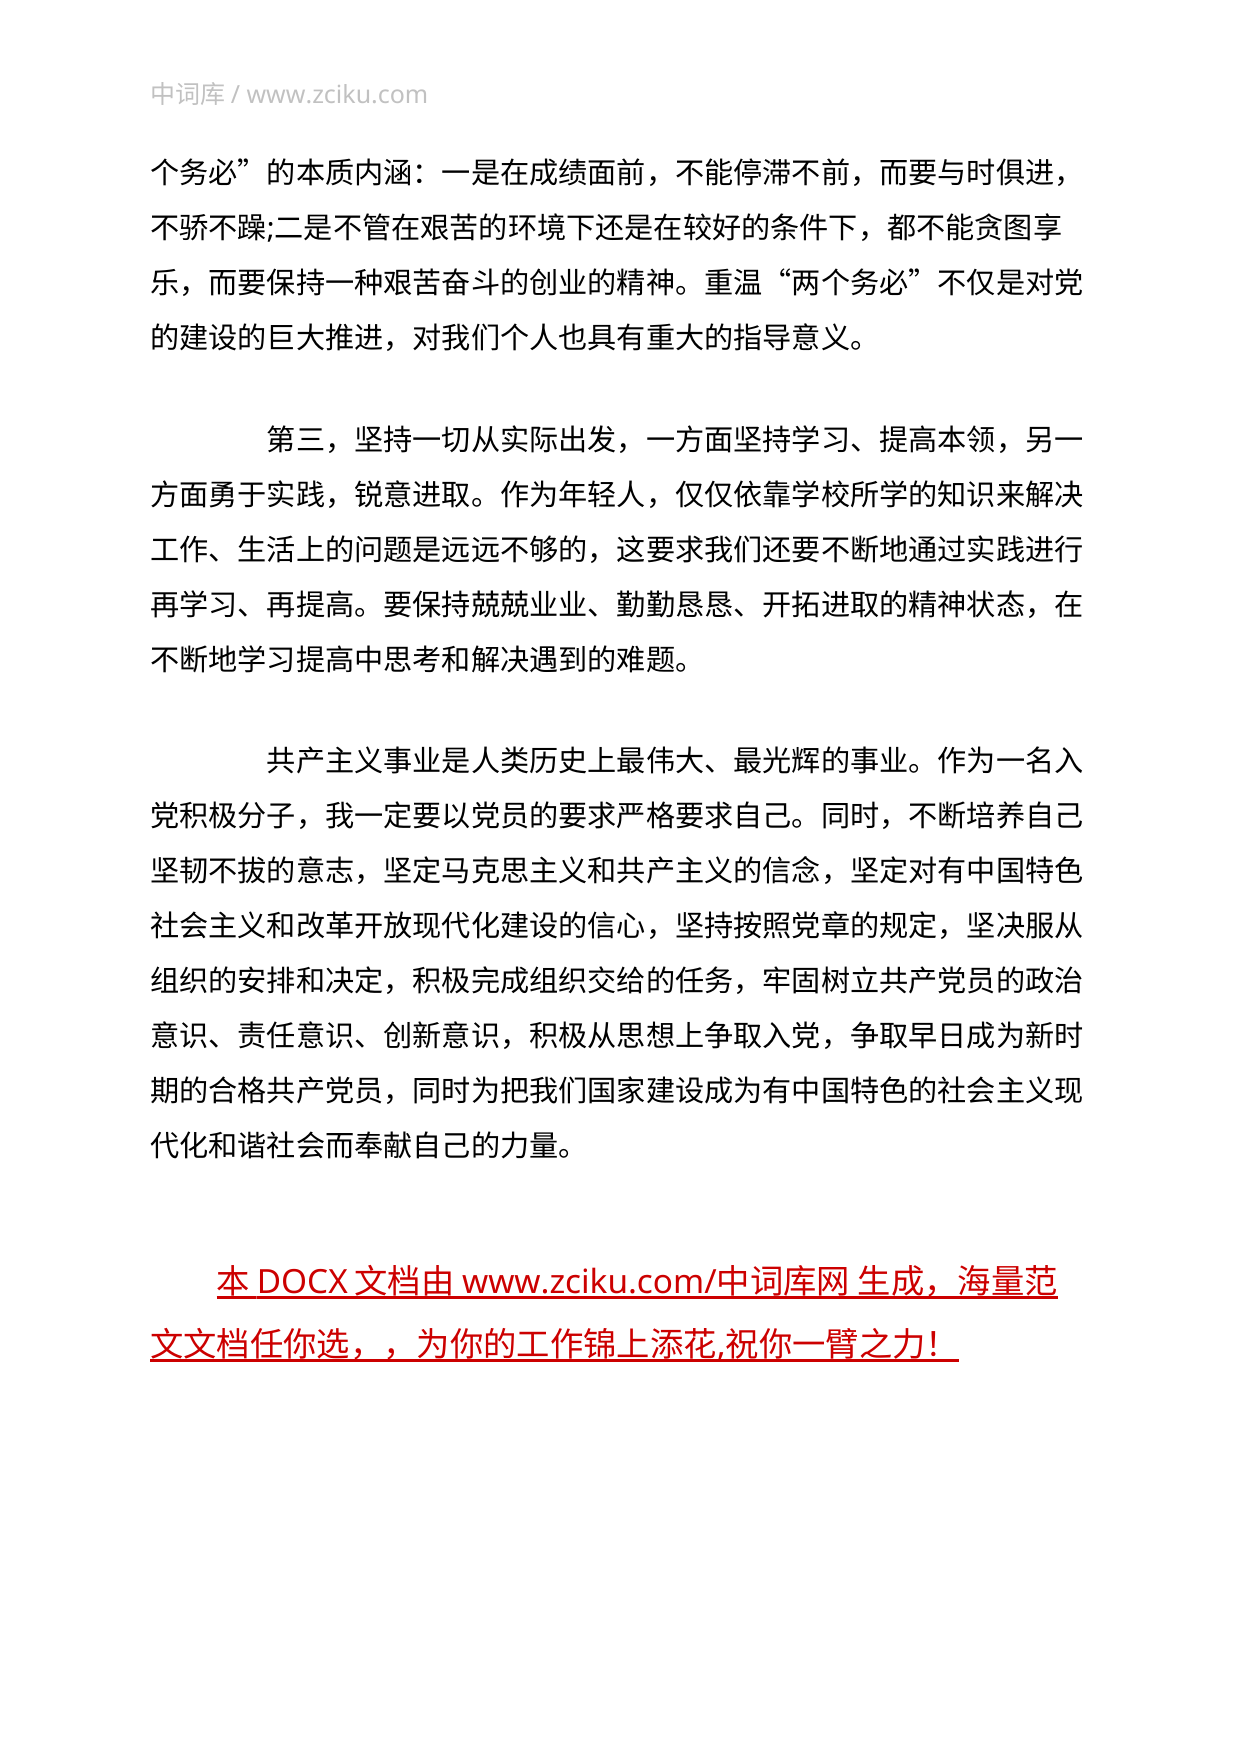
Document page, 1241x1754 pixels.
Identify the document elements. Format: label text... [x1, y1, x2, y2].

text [150, 150, 1090, 357]
text 共产主义事业是人类历史上最伟大、最光辉的事业。作为一名入党积极分子，我一定要以党员的要求严格要求自己。同时，不断培养自己坚韧不拔的意志，坚定马克思主义和共产主义的信念，坚定对有中国特色社会主义和改革开放现代化建设的信心，坚持按照党章的规定，坚决服从组织的安排和决定，积极完成组织交给的任务，牢固树立共产党员的政治意识、责任意识、创新意识，积极从思想上争取入党，争取早日成为新时期的合格共产党员，同时为把我们国家建设成为有中国特色的社会主义现代化和谐社会而奉献自己的力量。 [150, 738, 1090, 1164]
text 本DOCX文档由 www.zciku.com/中词库网 生成，海量范文文档任你选，，为你的工作锦上添花,祝你一臂之力！ [150, 1255, 1090, 1366]
text 第三，坚持一切从实际出发，一方面坚持学习、提高本领，另一方面勇于实践，锐意进取。作为年轻人，仅仅依靠学校所学的知识来解决工作、生活上的问题是远远不够的，这要求我们还要不断地通过实践进行再学习、再提高。要保持兢兢业业、勤勤恳恳、开拓进取的精神状态，在不断地学习提高中思考和解决遇到的难题。 [150, 417, 1090, 678]
